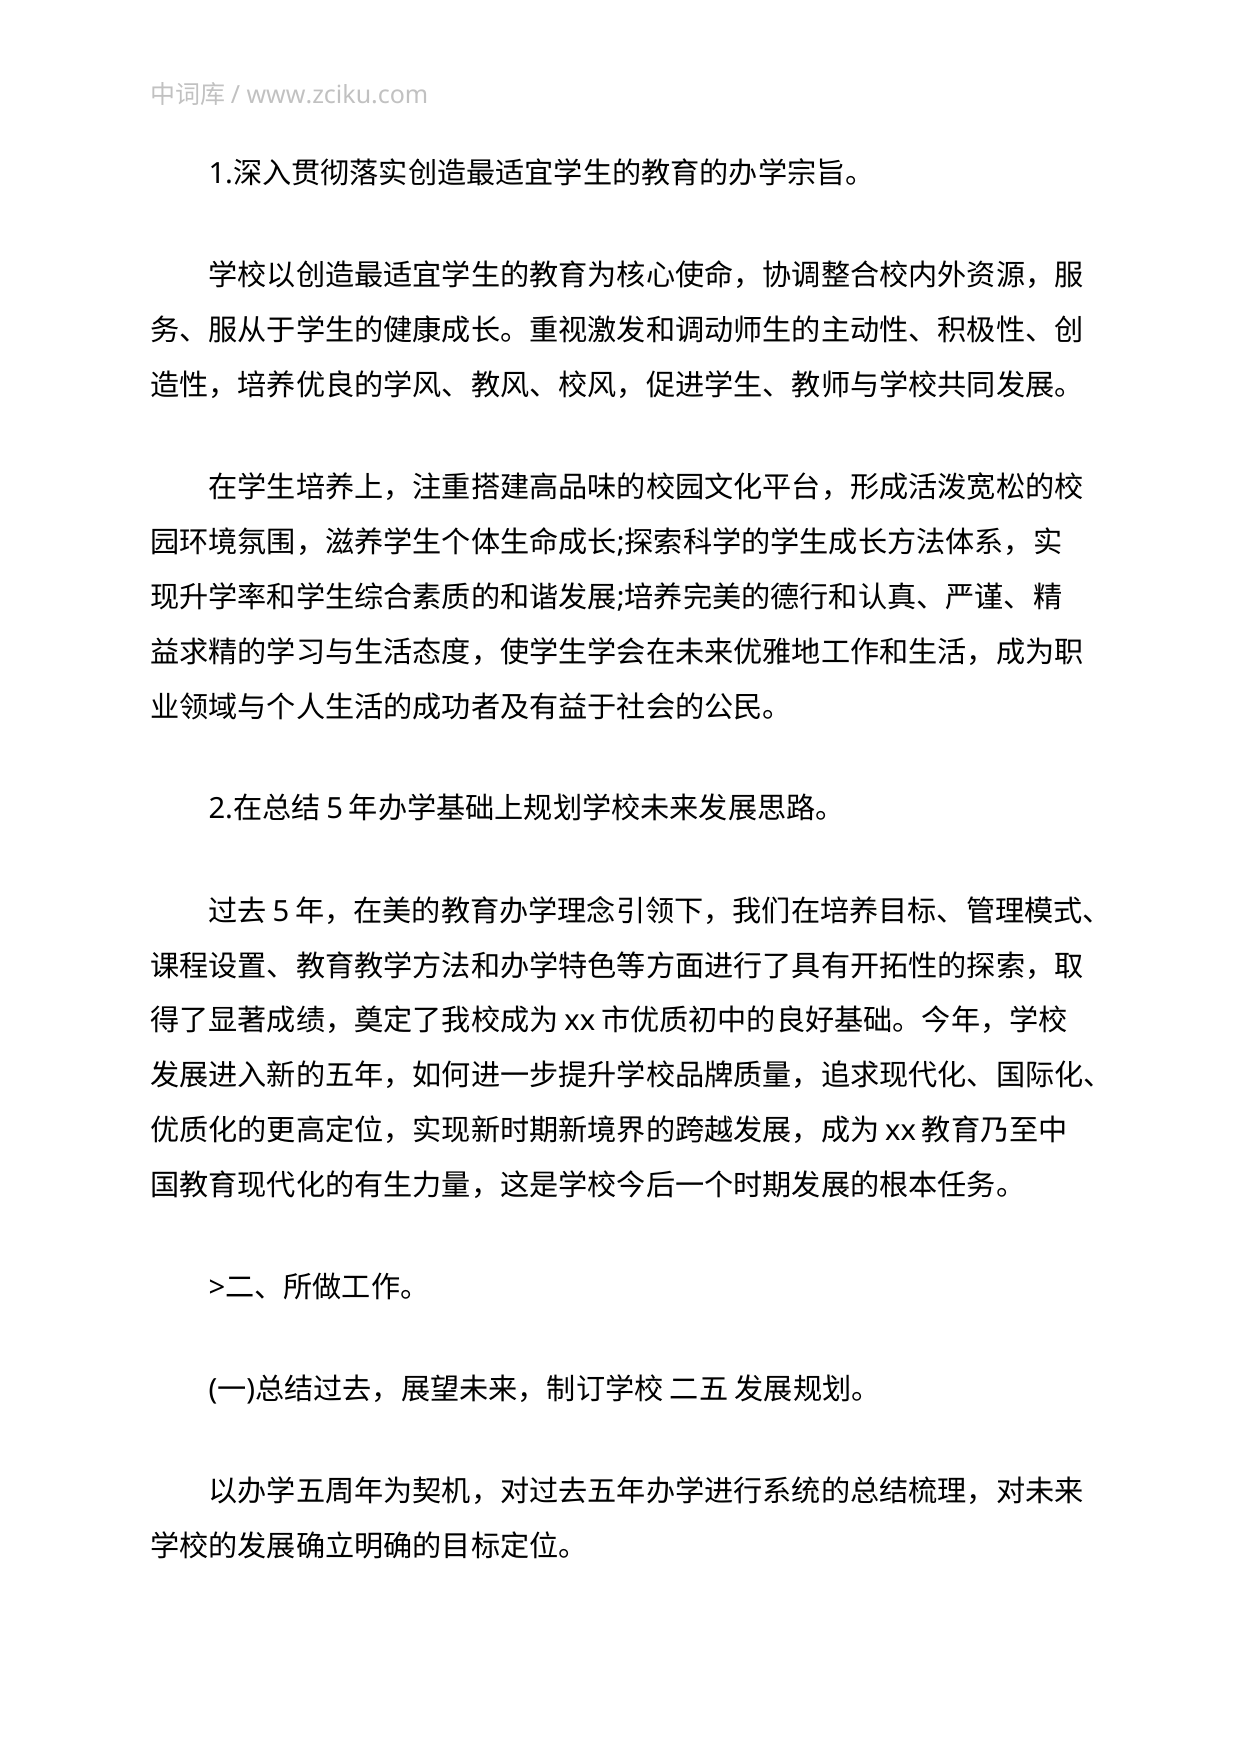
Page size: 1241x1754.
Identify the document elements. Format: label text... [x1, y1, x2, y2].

text 1.深入贯彻落实创造最适宜学生的教育的办学宗旨。 [150, 150, 1090, 192]
text 在学生培养上，注重搭建高品味的校园文化平台，形成活泼宽松的校园环境氛围，滋养学生个体生命成长;探索科学的学生成长方法体系，实现升学率和学生综合素质的和谐发展;培养完美的德行和认真、严谨、精益求精的学习与生活态度，使学生学会在未来优雅地工作和生活，成为职业领域与个人生活的成功者及有益于社会的公民。 [150, 463, 1090, 726]
text >二、所做工作。 [150, 1264, 1090, 1306]
text 2.在总结5年办学基础上规划学校未来发展思路。 [150, 785, 1090, 827]
text 学校以创造最适宜学生的教育为核心使命，协调整合校内外资源，服务、服从于学生的健康成长。重视激发和调动师生的主动性、积极性、创造性，培养优良的学风、教风、校风，促进学生、教师与学校共同发展。 [150, 252, 1090, 404]
text 以办学五周年为契机，对过去五年办学进行系统的总结梳理，对未来学校的发展确立明确的目标定位。 [150, 1468, 1090, 1565]
text 过去5年，在美的教育办学理念引领下，我们在培养目标、管理模式、课程设置、教育教学方法和办学特色等方面进行了具有开拓性的探索，取得了显著成绩，奠定了我校成为xx市优质初中的良好基础。今年，学校发展进入新的五年，如何进一步提升学校品牌质量，追求现代化、国际化、优质化的更高定位，实现新时期新境界的跨越发展，成为xx教育乃至中国教育现代化的有生力量，这是学校今后一个时期发展的根本任务。 [150, 887, 1090, 1204]
text (一)总结过去，展望未来，制订学校 二五 发展规划。 [150, 1366, 1090, 1408]
